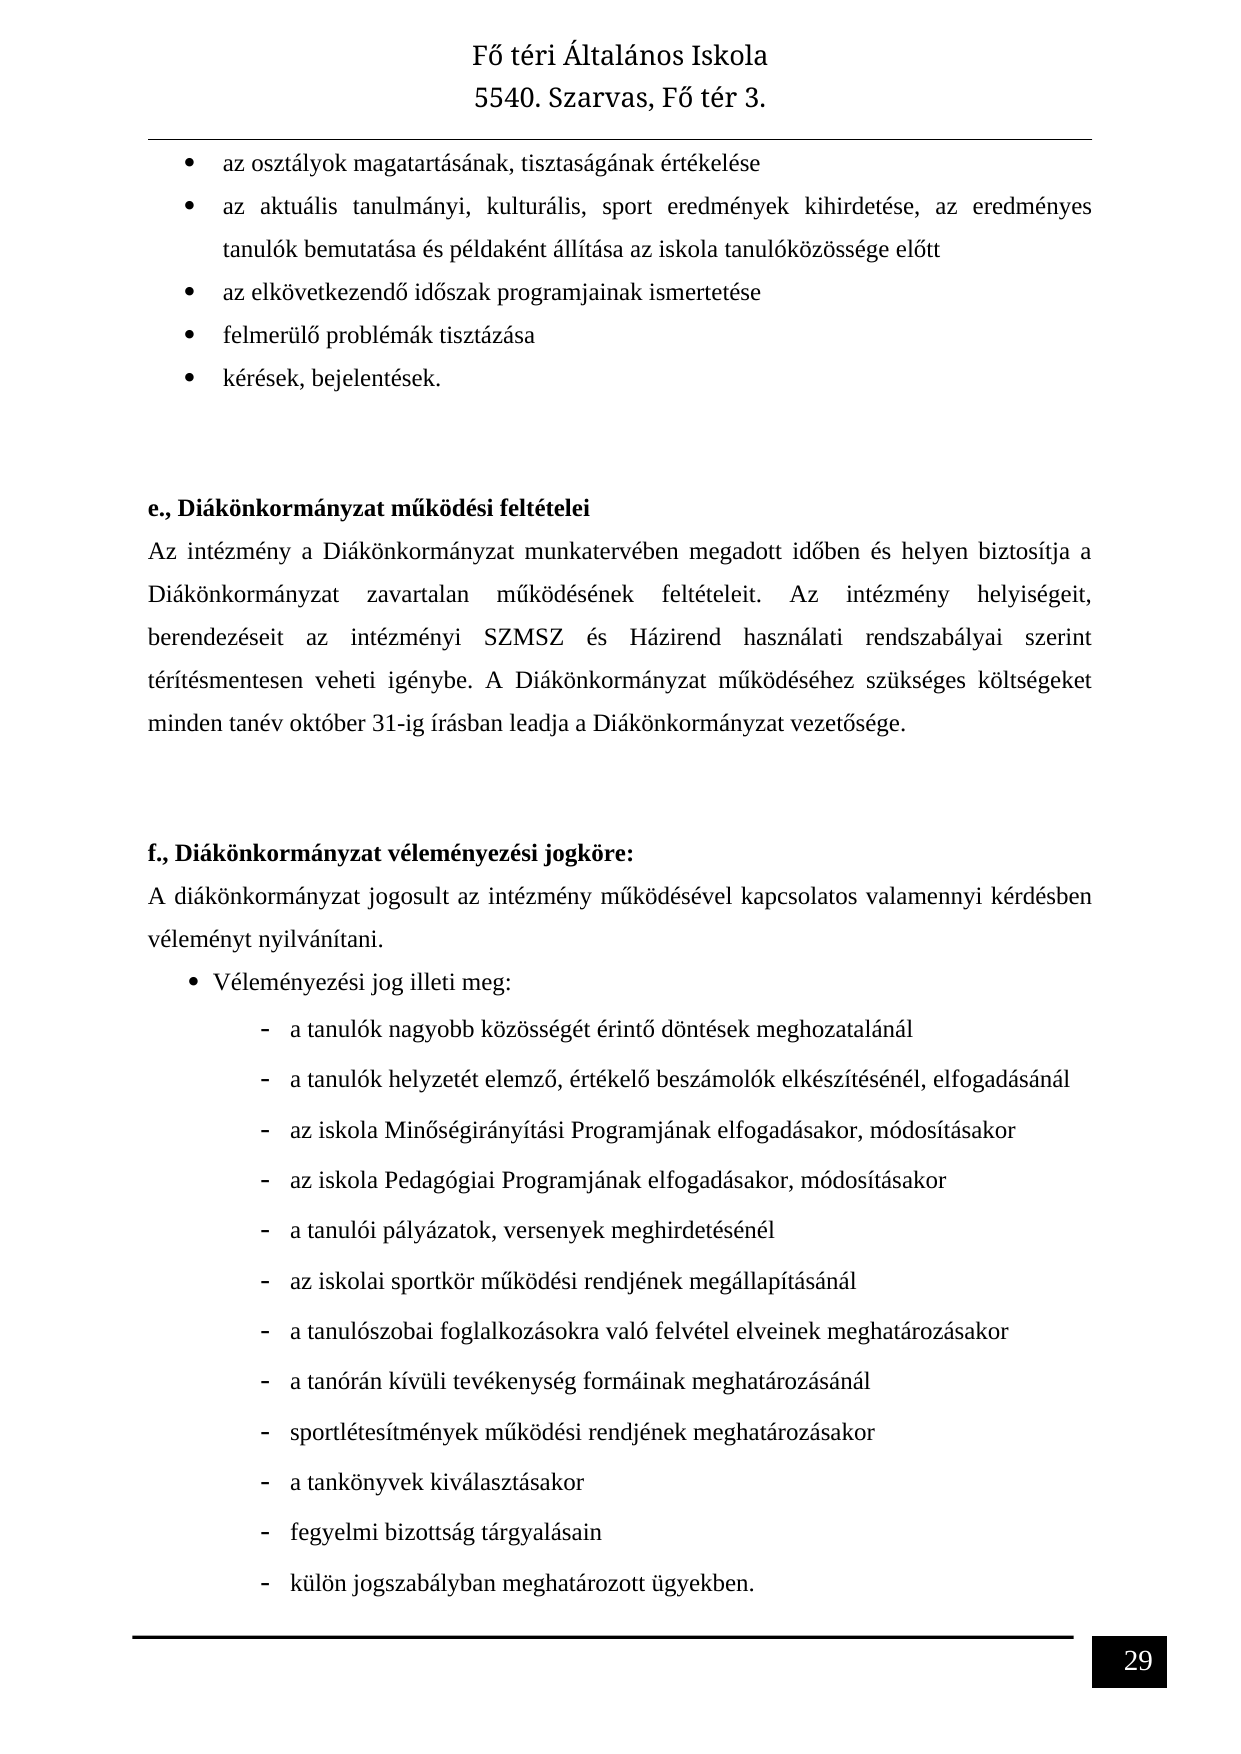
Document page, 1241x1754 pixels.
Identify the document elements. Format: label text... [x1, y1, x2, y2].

list külön jogszabályban meghatározott ügyekben. [260, 1564, 1092, 1597]
list az iskola Pedagógiai Programjának elfogadásakor, módosításakor [260, 1161, 1092, 1195]
list az iskola Minőségirányítási Programjának elfogadásakor, módosításakor [260, 1111, 1092, 1144]
list fegyelmi bizottság tárgyalásain [260, 1513, 1092, 1547]
list a tanulószobai foglalkozásokra való felvétel elveinek meghatározásakor [260, 1312, 1092, 1346]
list a tanulói pályázatok, versenyek meghirdetésénél [260, 1211, 1092, 1245]
text f., Diákönkormányzat véleményezési jogköre: [148, 838, 1092, 866]
list a tankönyvek kiválasztásakor [260, 1463, 1092, 1497]
list az iskolai sportkör működési rendjének megállapításánál [260, 1262, 1092, 1295]
list a tanórán kívüli tevékenység formáinak meghatározásánál [260, 1362, 1092, 1396]
text Az intézmény a Diákönkormányzat munkatervében megadott időben és helyen biztosítja a Diákönkormányzat zavartalan működésének feltételeit. Az intézmény helyiségeit, berendezéseit az intézményi SZMSZ és Házirend használati rendszabályai szerint térítésmentesen veheti igénybe. A Diákönkormányzat működéséhez szükséges költségeket minden tanév október 31-ig írásban leadja a Diákönkormányzat vezetősége. [148, 536, 1092, 737]
text e., Diákönkormányzat működési feltételei [148, 493, 1092, 521]
list Véleményezési jog illeti meg: [189, 967, 1092, 996]
list sportlétesítmények működési rendjének meghatározásakor [260, 1413, 1092, 1446]
list a tanulók helyzetét elemző, értékelő beszámolók elkészítésénél, elfogadásánál [260, 1061, 1092, 1094]
list a tanulók nagyobb közösségét érintő döntések meghozatalánál [260, 1010, 1092, 1044]
list az elkövetkezendő időszak programjainak ismertetése [185, 277, 1092, 306]
list kérések, bejelentések. [185, 363, 1092, 392]
list az osztályok magatartásának, tisztaságának értékelése [185, 148, 1092, 176]
list az aktuális tanulmányi, kulturális, sport eredmények kihirdetése, az eredményes tanulók bemutatása és példaként állítása az iskola tanulóközössége előtt [185, 191, 1092, 263]
text A diákönkormányzat jogosult az intézmény működésével kapcsolatos valamennyi kérdésben véleményt nyilvánítani. [148, 881, 1092, 953]
list felmerülő problémák tisztázása [185, 320, 1092, 349]
